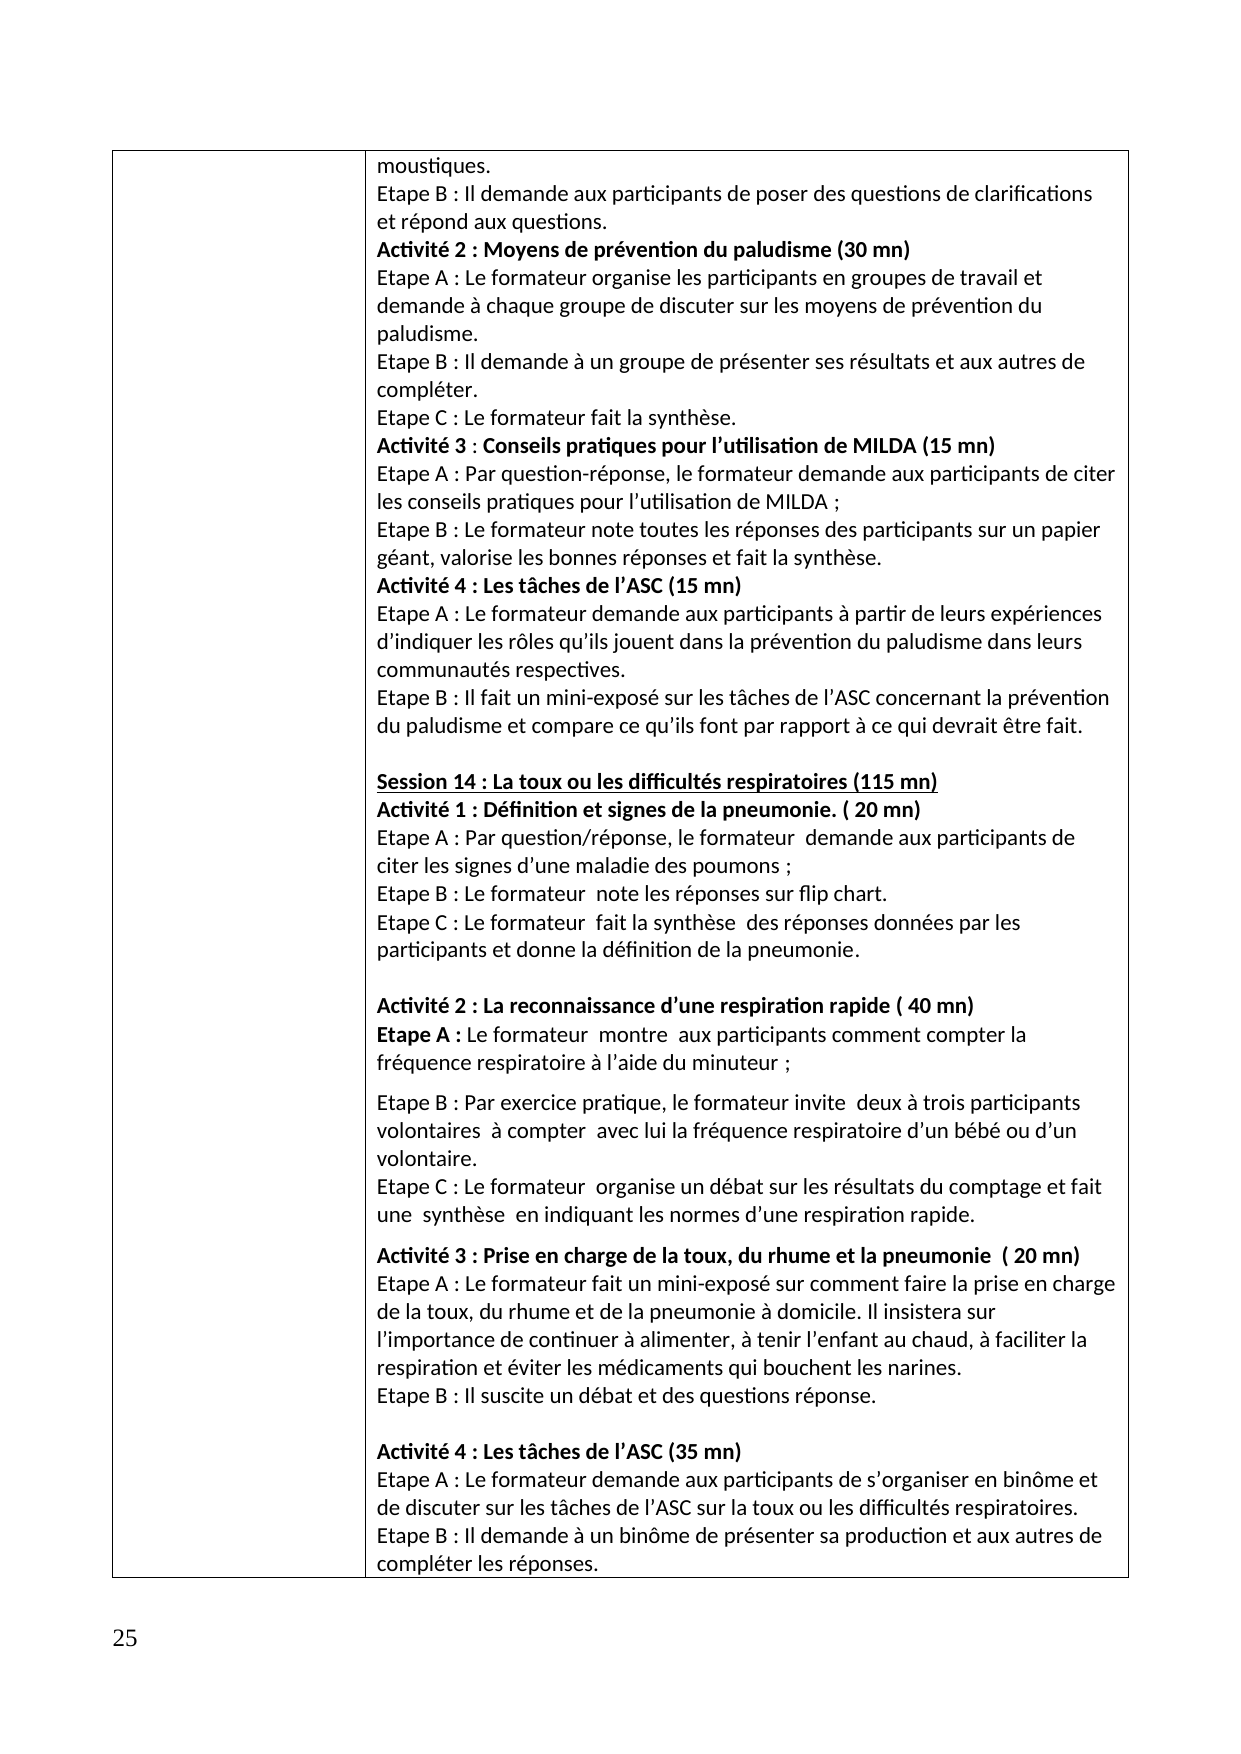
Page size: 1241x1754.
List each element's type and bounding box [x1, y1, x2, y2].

table_cell [366, 151, 1128, 1577]
table_cell [113, 151, 365, 1577]
